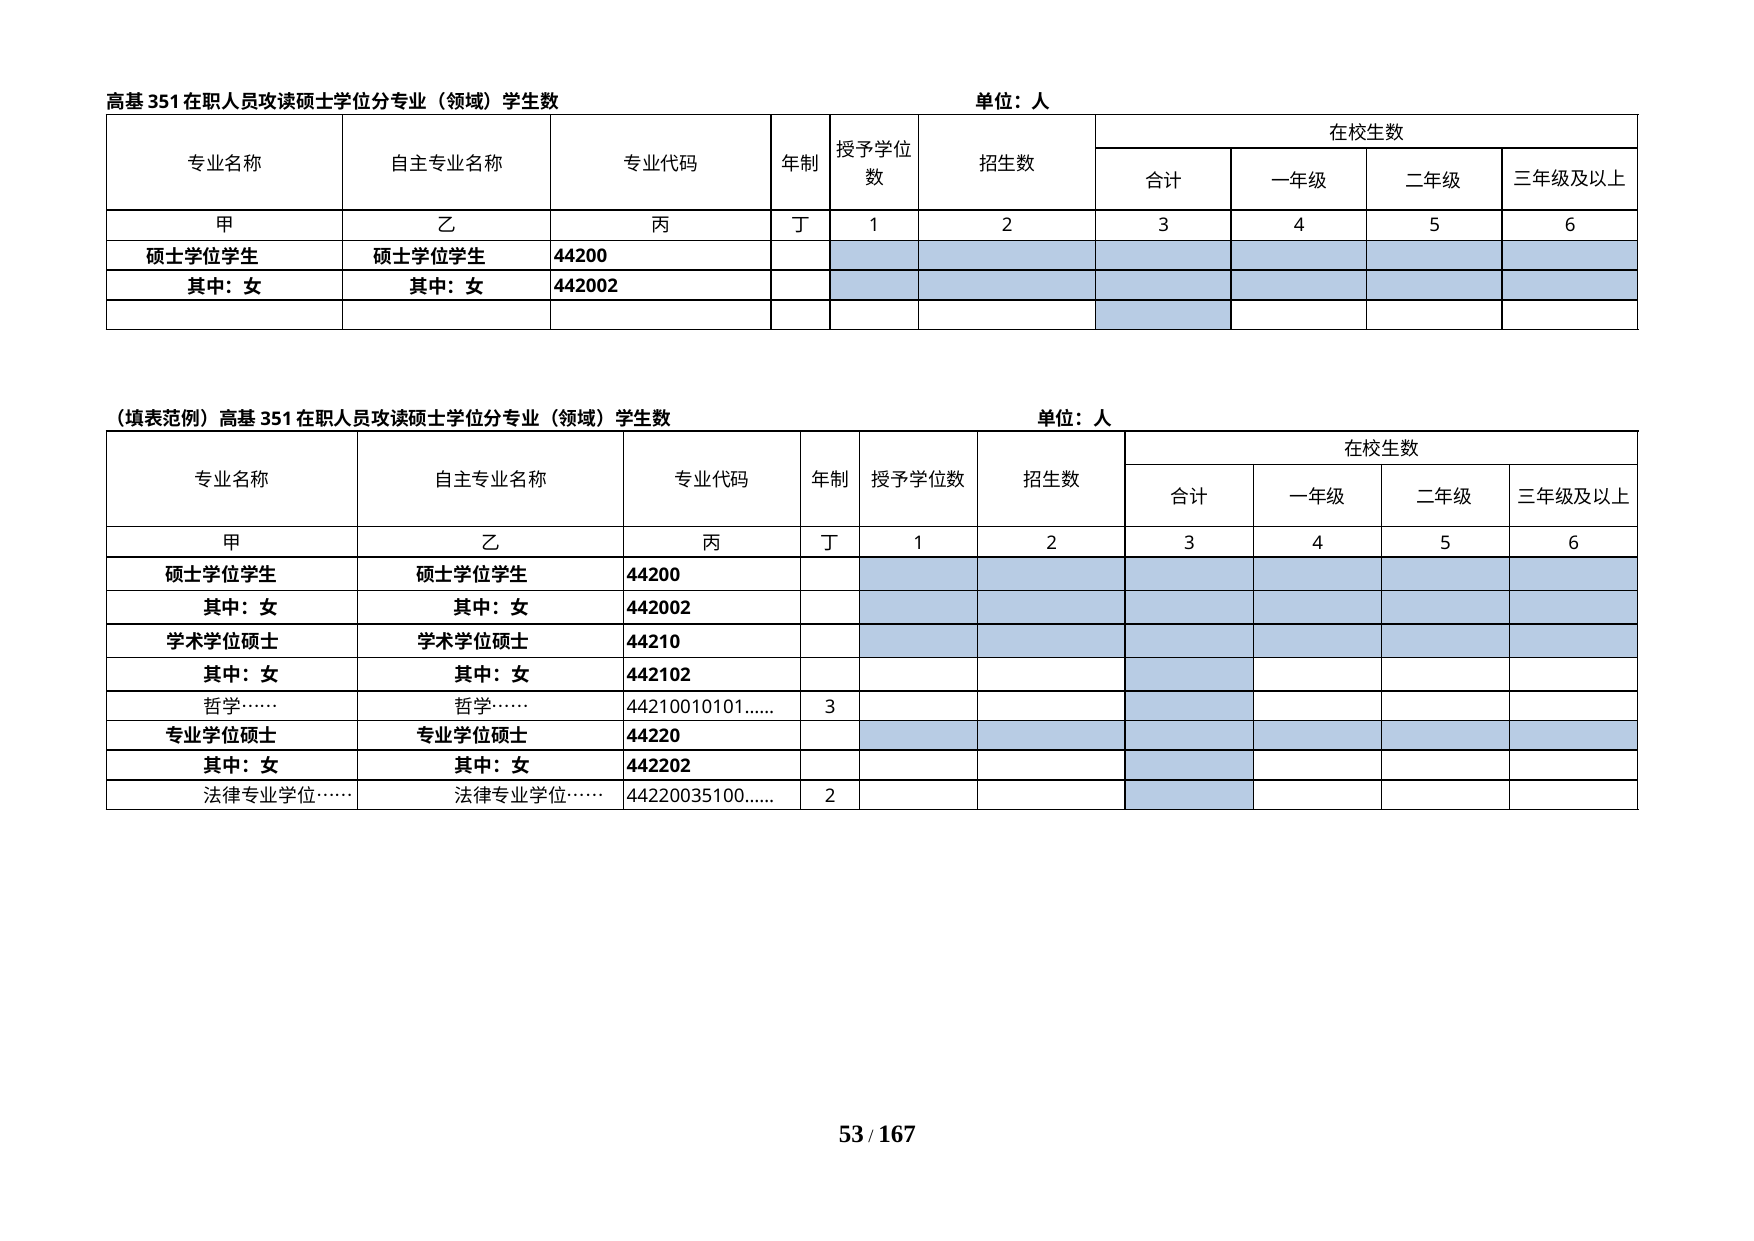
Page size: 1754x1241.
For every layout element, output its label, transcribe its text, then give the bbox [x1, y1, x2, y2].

text 高基351在职人员攻读硕士学位分专业（领域）学生数 单位：人 [106, 87, 1648, 114]
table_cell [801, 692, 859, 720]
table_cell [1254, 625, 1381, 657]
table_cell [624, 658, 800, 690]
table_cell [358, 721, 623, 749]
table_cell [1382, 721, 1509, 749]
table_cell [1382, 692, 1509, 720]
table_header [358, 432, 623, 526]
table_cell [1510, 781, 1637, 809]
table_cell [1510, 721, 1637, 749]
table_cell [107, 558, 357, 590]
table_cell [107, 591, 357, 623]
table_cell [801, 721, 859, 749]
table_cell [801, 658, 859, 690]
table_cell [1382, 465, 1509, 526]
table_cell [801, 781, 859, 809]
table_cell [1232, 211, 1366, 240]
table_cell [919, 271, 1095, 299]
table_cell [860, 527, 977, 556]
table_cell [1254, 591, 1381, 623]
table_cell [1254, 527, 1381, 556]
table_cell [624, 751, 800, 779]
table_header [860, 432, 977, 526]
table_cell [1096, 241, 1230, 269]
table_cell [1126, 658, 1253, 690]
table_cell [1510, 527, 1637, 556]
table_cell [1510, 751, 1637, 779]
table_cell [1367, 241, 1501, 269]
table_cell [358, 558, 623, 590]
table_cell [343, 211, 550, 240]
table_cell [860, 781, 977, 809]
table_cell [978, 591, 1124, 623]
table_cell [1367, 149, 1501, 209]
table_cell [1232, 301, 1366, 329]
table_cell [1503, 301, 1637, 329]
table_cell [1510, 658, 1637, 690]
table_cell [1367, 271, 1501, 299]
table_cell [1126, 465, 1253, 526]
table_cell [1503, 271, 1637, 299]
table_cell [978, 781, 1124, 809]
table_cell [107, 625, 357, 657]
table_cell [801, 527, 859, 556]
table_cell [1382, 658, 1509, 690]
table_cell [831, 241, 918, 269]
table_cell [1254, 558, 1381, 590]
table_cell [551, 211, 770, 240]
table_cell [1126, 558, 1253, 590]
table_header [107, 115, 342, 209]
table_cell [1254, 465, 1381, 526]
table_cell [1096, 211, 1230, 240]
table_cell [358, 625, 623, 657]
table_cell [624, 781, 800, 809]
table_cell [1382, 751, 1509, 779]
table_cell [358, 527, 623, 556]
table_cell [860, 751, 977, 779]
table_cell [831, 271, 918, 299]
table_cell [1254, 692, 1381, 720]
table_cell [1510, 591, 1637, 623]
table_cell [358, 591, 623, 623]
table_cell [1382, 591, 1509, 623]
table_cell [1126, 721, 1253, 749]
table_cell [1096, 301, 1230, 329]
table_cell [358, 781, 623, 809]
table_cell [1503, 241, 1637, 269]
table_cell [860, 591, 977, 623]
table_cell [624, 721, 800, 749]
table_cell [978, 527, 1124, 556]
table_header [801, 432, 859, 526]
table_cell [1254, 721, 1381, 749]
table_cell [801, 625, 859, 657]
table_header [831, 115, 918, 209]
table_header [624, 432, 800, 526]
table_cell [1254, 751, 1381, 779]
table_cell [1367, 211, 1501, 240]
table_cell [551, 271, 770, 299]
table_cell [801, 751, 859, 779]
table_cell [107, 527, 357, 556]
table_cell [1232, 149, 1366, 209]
text （填表范例）高基351在职人员攻读硕士学位分专业（领域）学生数 单位：人 [106, 405, 1648, 430]
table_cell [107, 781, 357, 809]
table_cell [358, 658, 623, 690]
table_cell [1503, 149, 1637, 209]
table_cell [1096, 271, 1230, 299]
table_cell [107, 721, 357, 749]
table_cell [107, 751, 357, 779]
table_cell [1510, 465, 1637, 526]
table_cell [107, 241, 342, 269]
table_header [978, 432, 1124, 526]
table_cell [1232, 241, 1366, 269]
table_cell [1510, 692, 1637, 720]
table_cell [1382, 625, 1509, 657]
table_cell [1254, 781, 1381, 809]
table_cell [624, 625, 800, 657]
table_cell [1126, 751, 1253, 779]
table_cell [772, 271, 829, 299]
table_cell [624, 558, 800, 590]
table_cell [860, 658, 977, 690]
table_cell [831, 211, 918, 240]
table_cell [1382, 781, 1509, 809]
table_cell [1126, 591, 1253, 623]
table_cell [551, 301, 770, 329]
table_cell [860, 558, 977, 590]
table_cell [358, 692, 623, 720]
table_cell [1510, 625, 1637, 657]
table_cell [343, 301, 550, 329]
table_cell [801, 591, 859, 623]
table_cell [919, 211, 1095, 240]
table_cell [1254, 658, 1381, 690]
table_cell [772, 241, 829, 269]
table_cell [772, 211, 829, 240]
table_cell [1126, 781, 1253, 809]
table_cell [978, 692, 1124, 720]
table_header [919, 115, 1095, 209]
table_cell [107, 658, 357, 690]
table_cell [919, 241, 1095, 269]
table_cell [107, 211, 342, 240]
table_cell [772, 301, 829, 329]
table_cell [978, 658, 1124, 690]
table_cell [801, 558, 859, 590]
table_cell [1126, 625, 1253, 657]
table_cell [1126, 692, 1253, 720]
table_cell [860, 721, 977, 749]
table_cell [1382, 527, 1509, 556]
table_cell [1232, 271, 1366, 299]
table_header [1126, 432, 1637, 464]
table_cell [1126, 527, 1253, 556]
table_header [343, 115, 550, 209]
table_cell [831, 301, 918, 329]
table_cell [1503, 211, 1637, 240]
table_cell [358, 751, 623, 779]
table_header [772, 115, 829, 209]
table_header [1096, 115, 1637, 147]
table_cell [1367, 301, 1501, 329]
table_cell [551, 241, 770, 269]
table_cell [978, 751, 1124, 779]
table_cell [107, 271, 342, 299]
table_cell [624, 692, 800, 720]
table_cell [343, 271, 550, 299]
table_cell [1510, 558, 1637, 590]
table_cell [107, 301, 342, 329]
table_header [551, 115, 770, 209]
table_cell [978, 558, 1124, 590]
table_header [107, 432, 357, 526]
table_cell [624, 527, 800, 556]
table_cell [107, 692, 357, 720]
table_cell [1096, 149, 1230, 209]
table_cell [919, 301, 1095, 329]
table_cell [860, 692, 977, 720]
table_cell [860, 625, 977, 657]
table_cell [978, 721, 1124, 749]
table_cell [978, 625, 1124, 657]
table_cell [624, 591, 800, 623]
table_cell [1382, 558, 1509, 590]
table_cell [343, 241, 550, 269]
